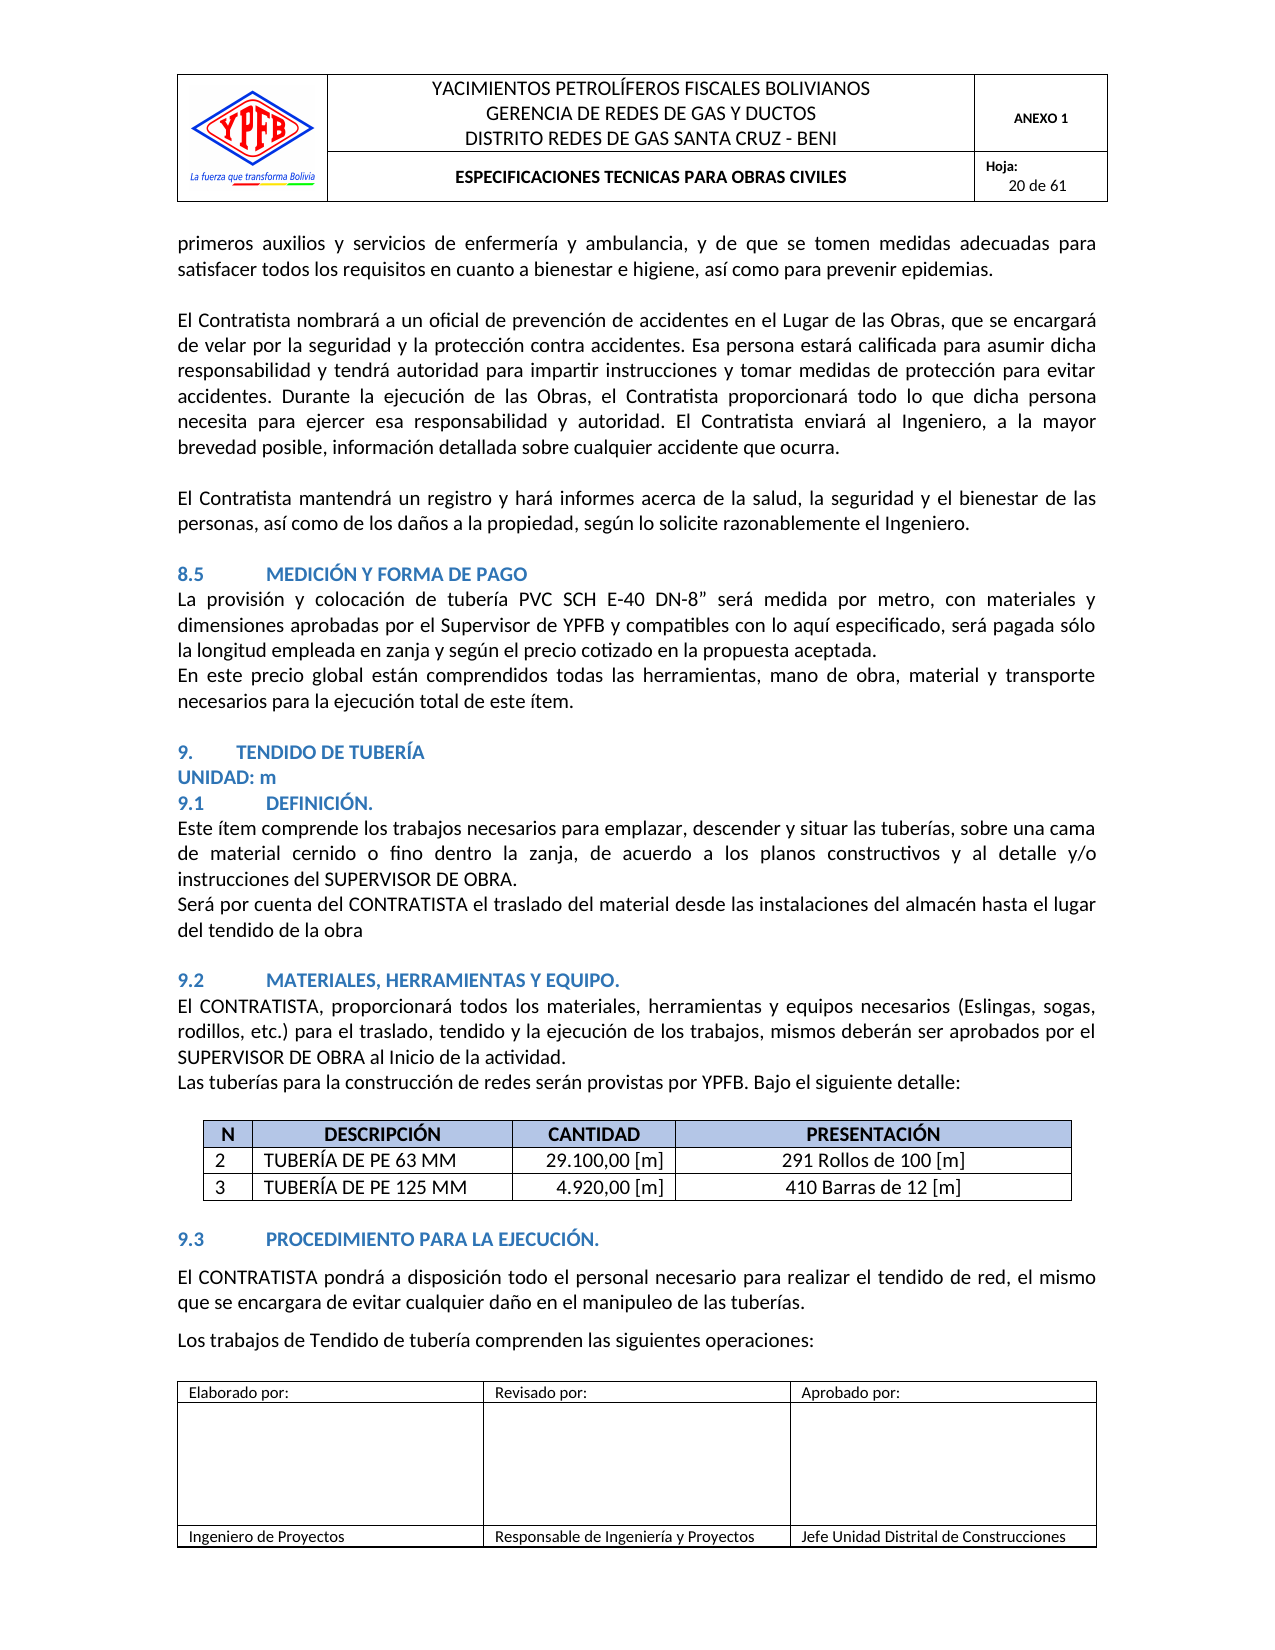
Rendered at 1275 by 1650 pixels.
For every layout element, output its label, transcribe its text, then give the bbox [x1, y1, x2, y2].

table_cell 410 Barras de 12 [m] [676, 1174, 1071, 1199]
list La provisión y colocación de tubería PVC SCH E-40 DN-8” será medida por metro, con materiales y dimensiones aprobadas por el Supervisor de YPFB y compatibles con lo aquí especificado, será pagada sólo la longitud empleada en zanja y según el precio cotizado en la propuesta aceptada. [177, 586, 1098, 663]
text El Contratista nombrará a un oficial de prevención de accidentes en el Lugar de las Obras, que se encargará de velar por la seguridad y la protección contra accidentes. Esa persona estará calificada para asumir dicha responsabilidad y tendrá autoridad para impartir instrucciones y tomar medidas de protección para evitar accidentes. Durante la ejecución de las Obras, el Contratista proporcionará todo lo que dicha persona necesita para ejercer esa responsabilidad y autoridad. El Contratista enviará al Ingeniero, a la mayor brevedad posible, información detallada sobre cualquier accidente que ocurra. [177, 307, 1098, 459]
picture [188, 85, 316, 191]
subtitle MEDICIÓN Y FORMA DE PAGO [177, 561, 1098, 586]
table_header DESCRIPCIÓN [253, 1121, 512, 1147]
subtitle TENDIDO DE TUBERÍA [177, 739, 1098, 764]
table_header N [204, 1121, 252, 1147]
text El CONTRATISTA pondrá a disposición todo el personal necesario para realizar el tendido de red, el mismo que se encargara de evitar cualquier daño en el manipuleo de las tuberías. [177, 1264, 1098, 1315]
table_header PRESENTACIÓN [676, 1121, 1071, 1147]
table_cell 2 [204, 1148, 252, 1173]
subtitle DEFINICIÓN. [177, 790, 1098, 815]
subtitle MATERIALES, HERRAMIENTAS Y EQUIPO. [177, 968, 1098, 993]
text El CONTRATISTA, proporcionará todos los materiales, herramientas y equipos necesarios (Eslingas, sogas, rodillos, etc.) para el traslado, tendido y la ejecución de los trabajos, mismos deberán ser aprobados por el SUPERVISOR DE OBRA al Inicio de la actividad. [177, 993, 1098, 1069]
subtitle PROCEDIMIENTO PARA LA EJECUCIÓN. [177, 1226, 1098, 1251]
table_cell 291 Rollos de 100 [m] [676, 1148, 1071, 1173]
table_cell TUBERÍA DE PE 125 MM [253, 1174, 512, 1199]
text En este precio global están comprendidos todas las herramientas, mano de obra, material y transporte necesarios para la ejecución total de este ítem. [177, 663, 1098, 713]
table_header CANTIDAD [513, 1121, 675, 1147]
text UNIDAD: m [177, 764, 1098, 790]
text Los trabajos de Tendido de tubería comprenden las siguientes operaciones: [177, 1327, 1098, 1353]
table_cell 4.920,00 [m] [513, 1174, 675, 1199]
text Las tuberías para la construcción de redes serán provistas por YPFB. Bajo el siguiente detalle: [177, 1069, 1098, 1095]
table_cell 29.100,00 [m] [513, 1148, 675, 1173]
text El Contratista mantendrá un registro y hará informes acerca de la salud, la seguridad y el bienestar de las personas, así como de los daños a la propiedad, según lo solicite razonablemente el Ingeniero. [177, 485, 1098, 536]
table_cell TUBERÍA DE PE 63 MM [253, 1148, 512, 1173]
text Será por cuenta del CONTRATISTA el traslado del material desde las instalaciones del almacén hasta el lugar del tendido de la obra [177, 891, 1098, 942]
table_cell 3 [204, 1174, 252, 1199]
text Este ítem comprende los trabajos necesarios para emplazar, descender y situar las tuberías, sobre una cama de material cernido o fino dentro la zanja, de acuerdo a los planos constructivos y al detalle y/o instrucciones del SUPERVISOR DE OBRA. [177, 815, 1098, 891]
